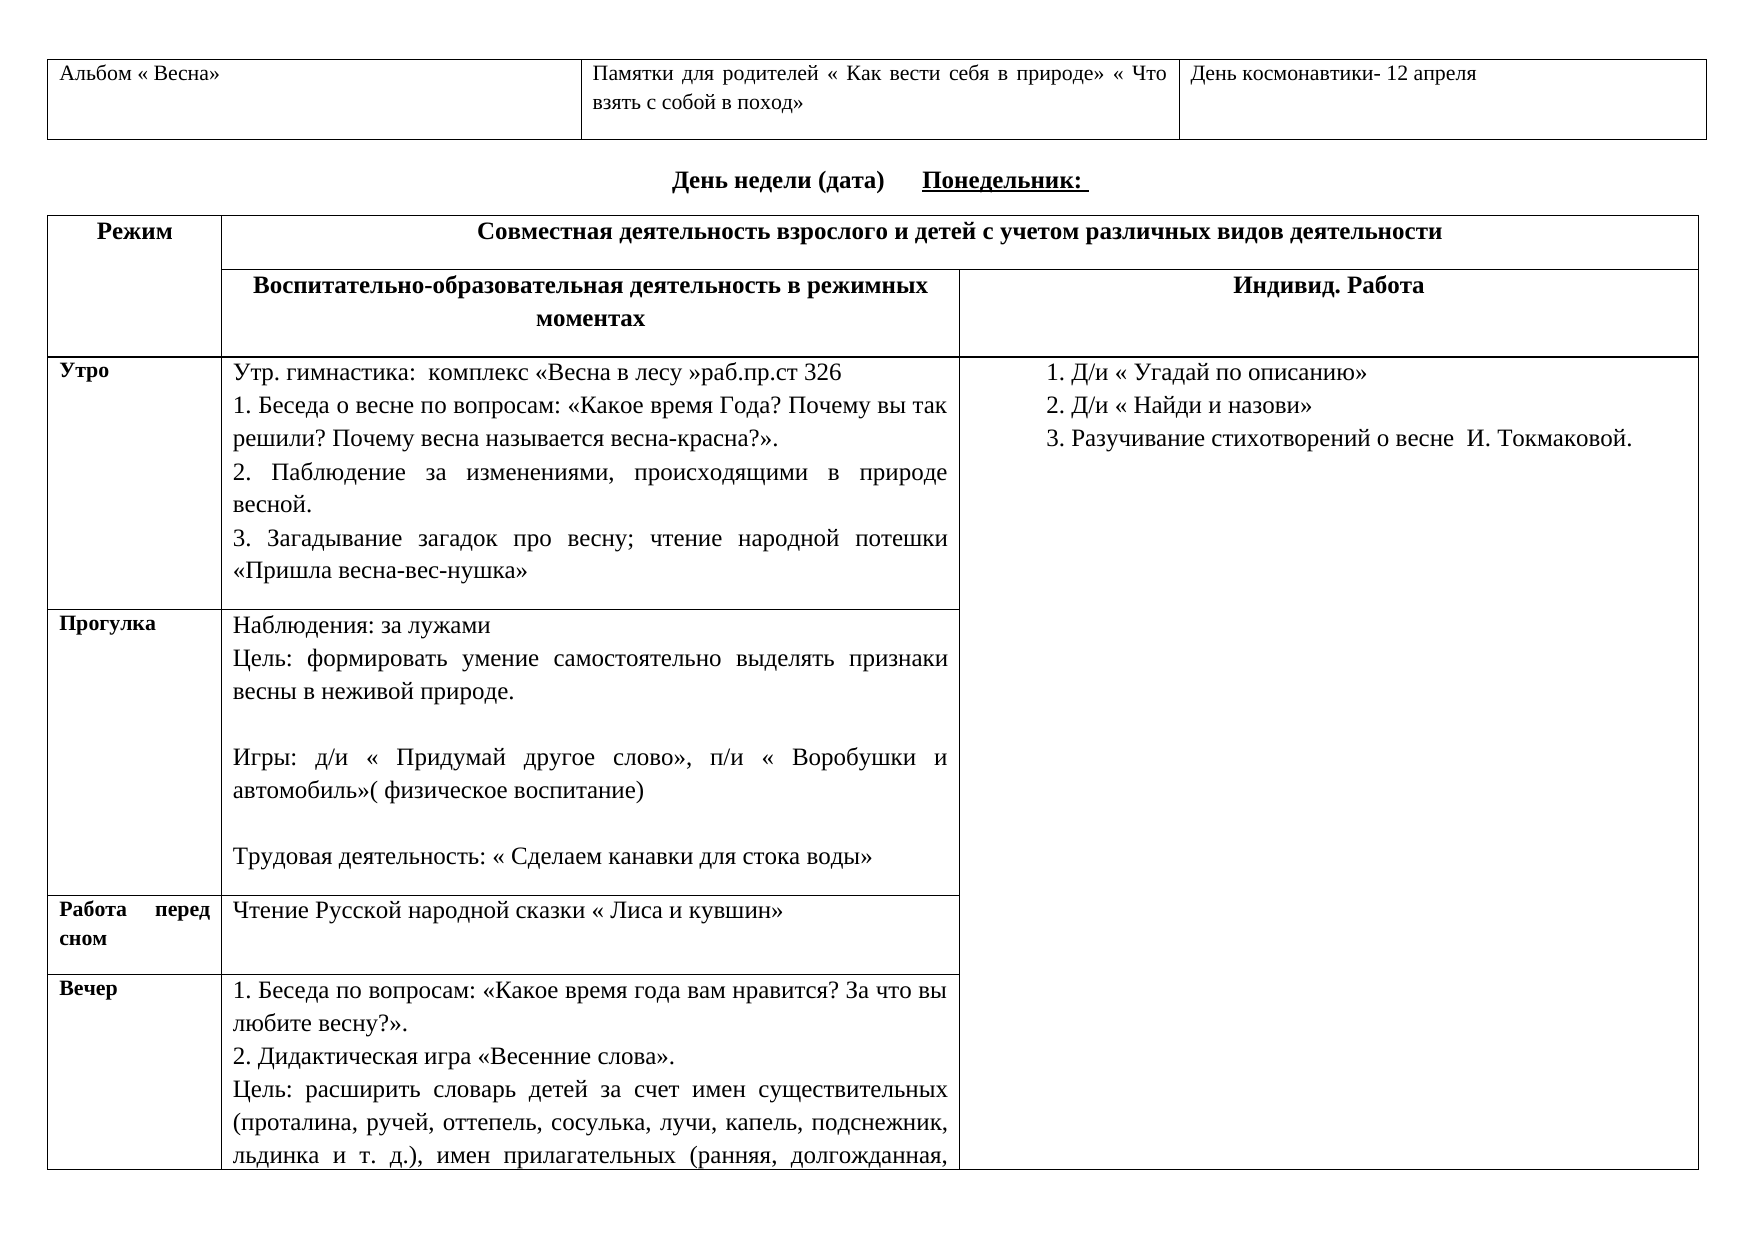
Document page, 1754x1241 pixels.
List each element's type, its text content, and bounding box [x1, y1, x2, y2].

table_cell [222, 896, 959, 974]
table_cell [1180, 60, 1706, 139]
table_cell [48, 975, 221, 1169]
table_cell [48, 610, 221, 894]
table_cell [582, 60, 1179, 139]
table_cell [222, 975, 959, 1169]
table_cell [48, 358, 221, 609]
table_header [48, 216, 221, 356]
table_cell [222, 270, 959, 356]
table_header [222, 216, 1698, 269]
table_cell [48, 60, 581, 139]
text День недели (дата) Понедельник: [59, 165, 1695, 194]
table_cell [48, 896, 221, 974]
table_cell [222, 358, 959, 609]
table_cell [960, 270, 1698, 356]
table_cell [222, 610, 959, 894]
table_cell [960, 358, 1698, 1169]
